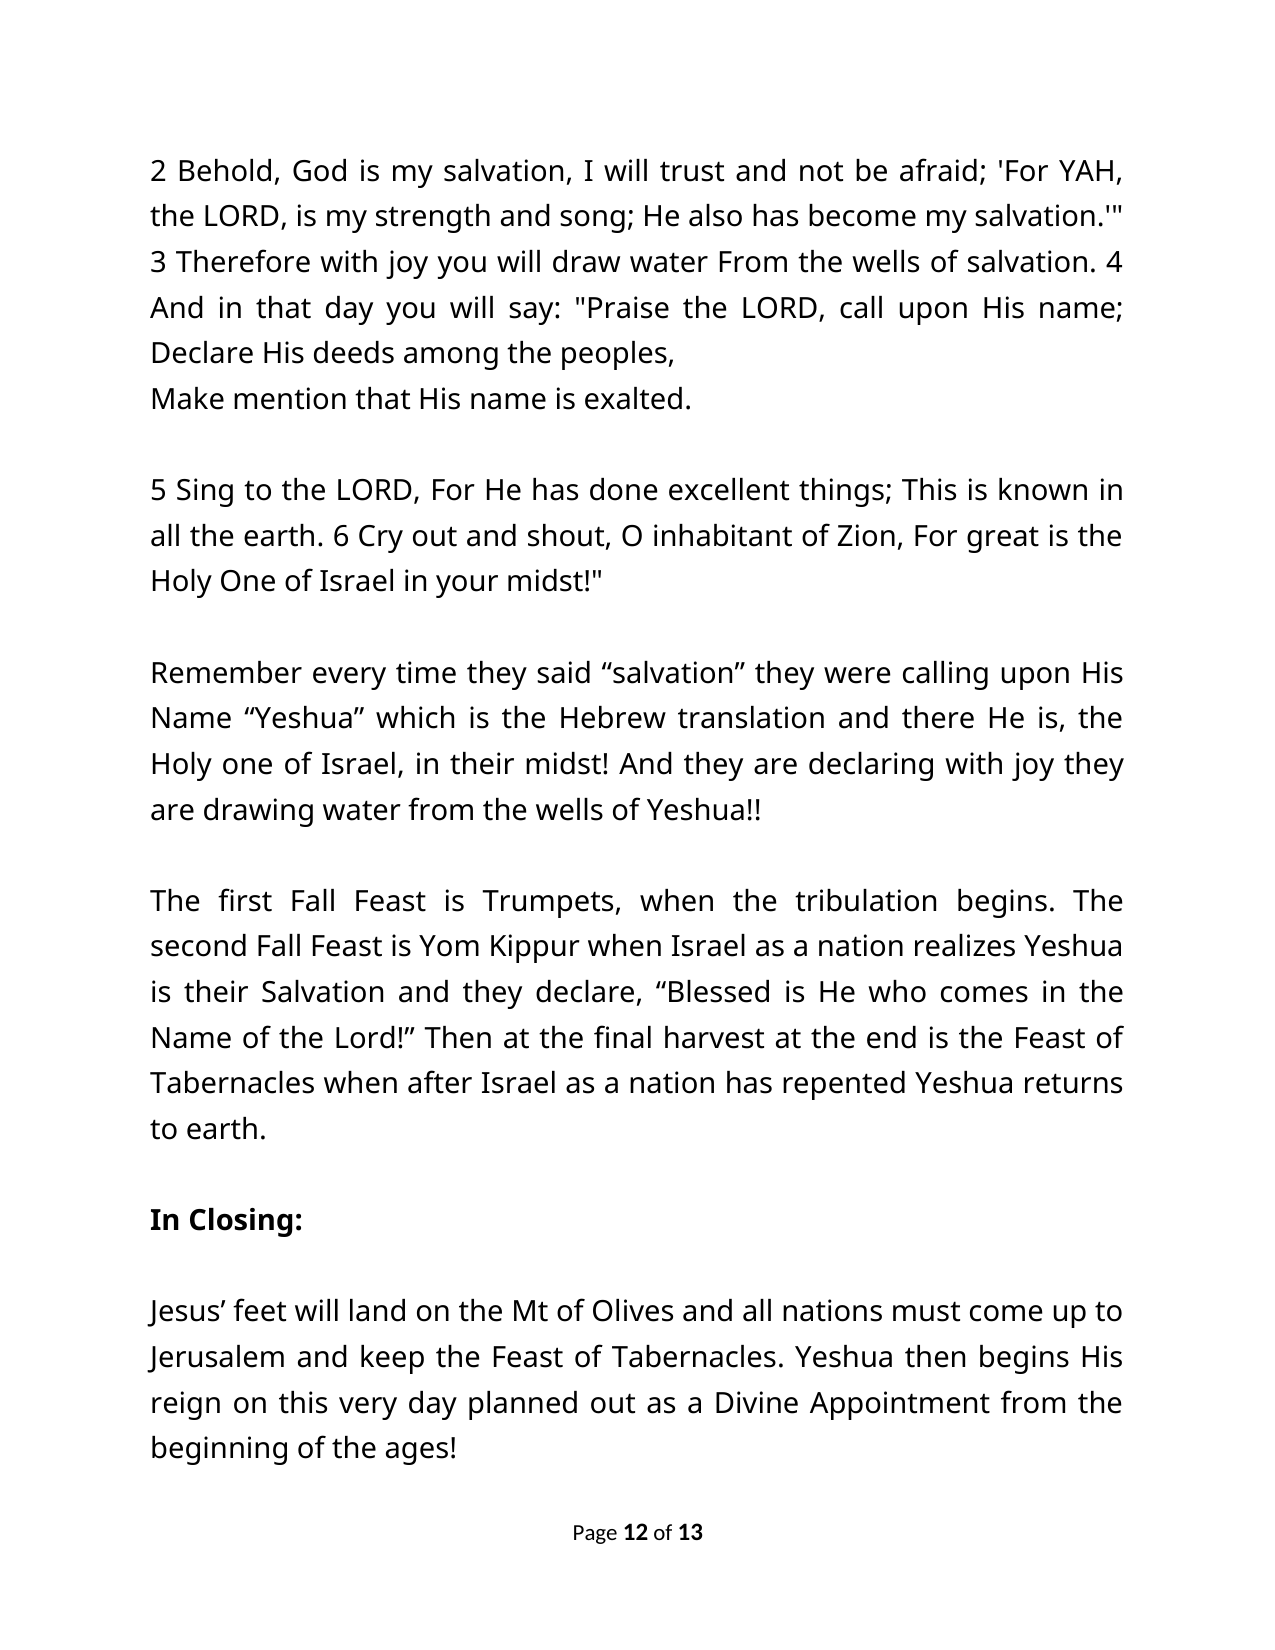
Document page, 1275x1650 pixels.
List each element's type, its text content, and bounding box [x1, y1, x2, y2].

text The first Fall Feast is Trumpets, when the tribulation begins. The second Fall Feast is Yom Kippur when Israel as a nation realizes Yeshua is their Salvation and they declare, “Blessed is He who comes in the Name of the Lord!” Then at the final harvest at the end is the Feast of Tabernacles when after Israel as a nation has repented Yeshua returns to earth. [150, 880, 1125, 1148]
text 2 Behold, God is my salvation, I will trust and not be afraid; 'For YAH, the LORD, is my strength and song; He also has become my salvation.'" 3 Therefore with joy you will draw water From the wells of salvation. 4 And in that day you will say: "Praise the LORD, call upon His name; Declare His deeds among the peoples, [150, 150, 1125, 372]
text 5 Sing to the LORD, For He has done excellent things; This is known in all the earth. 6 Cry out and shout, O inhabitant of Zion, For great is the Holy One of Israel in your midst!" [150, 469, 1125, 600]
text Remember every time they said “salvation” they were calling upon His Name “Yeshua” which is the Hebrew translation and there He is, the Holy one of Israel, in their midst! And they are declaring with joy they are drawing water from the wells of Yeshua!! [150, 652, 1125, 828]
text In Closing: [150, 1199, 1125, 1239]
text Jesus’ feet will land on the Mt of Olives and all nations must come up to Jerusalem and keep the Feast of Tabernacles. Yeshua then begins His reign on this very day planned out as a Divine Appointment from the beginning of the ages! [150, 1291, 1125, 1467]
text Make mention that His name is exalted. [150, 378, 1125, 418]
